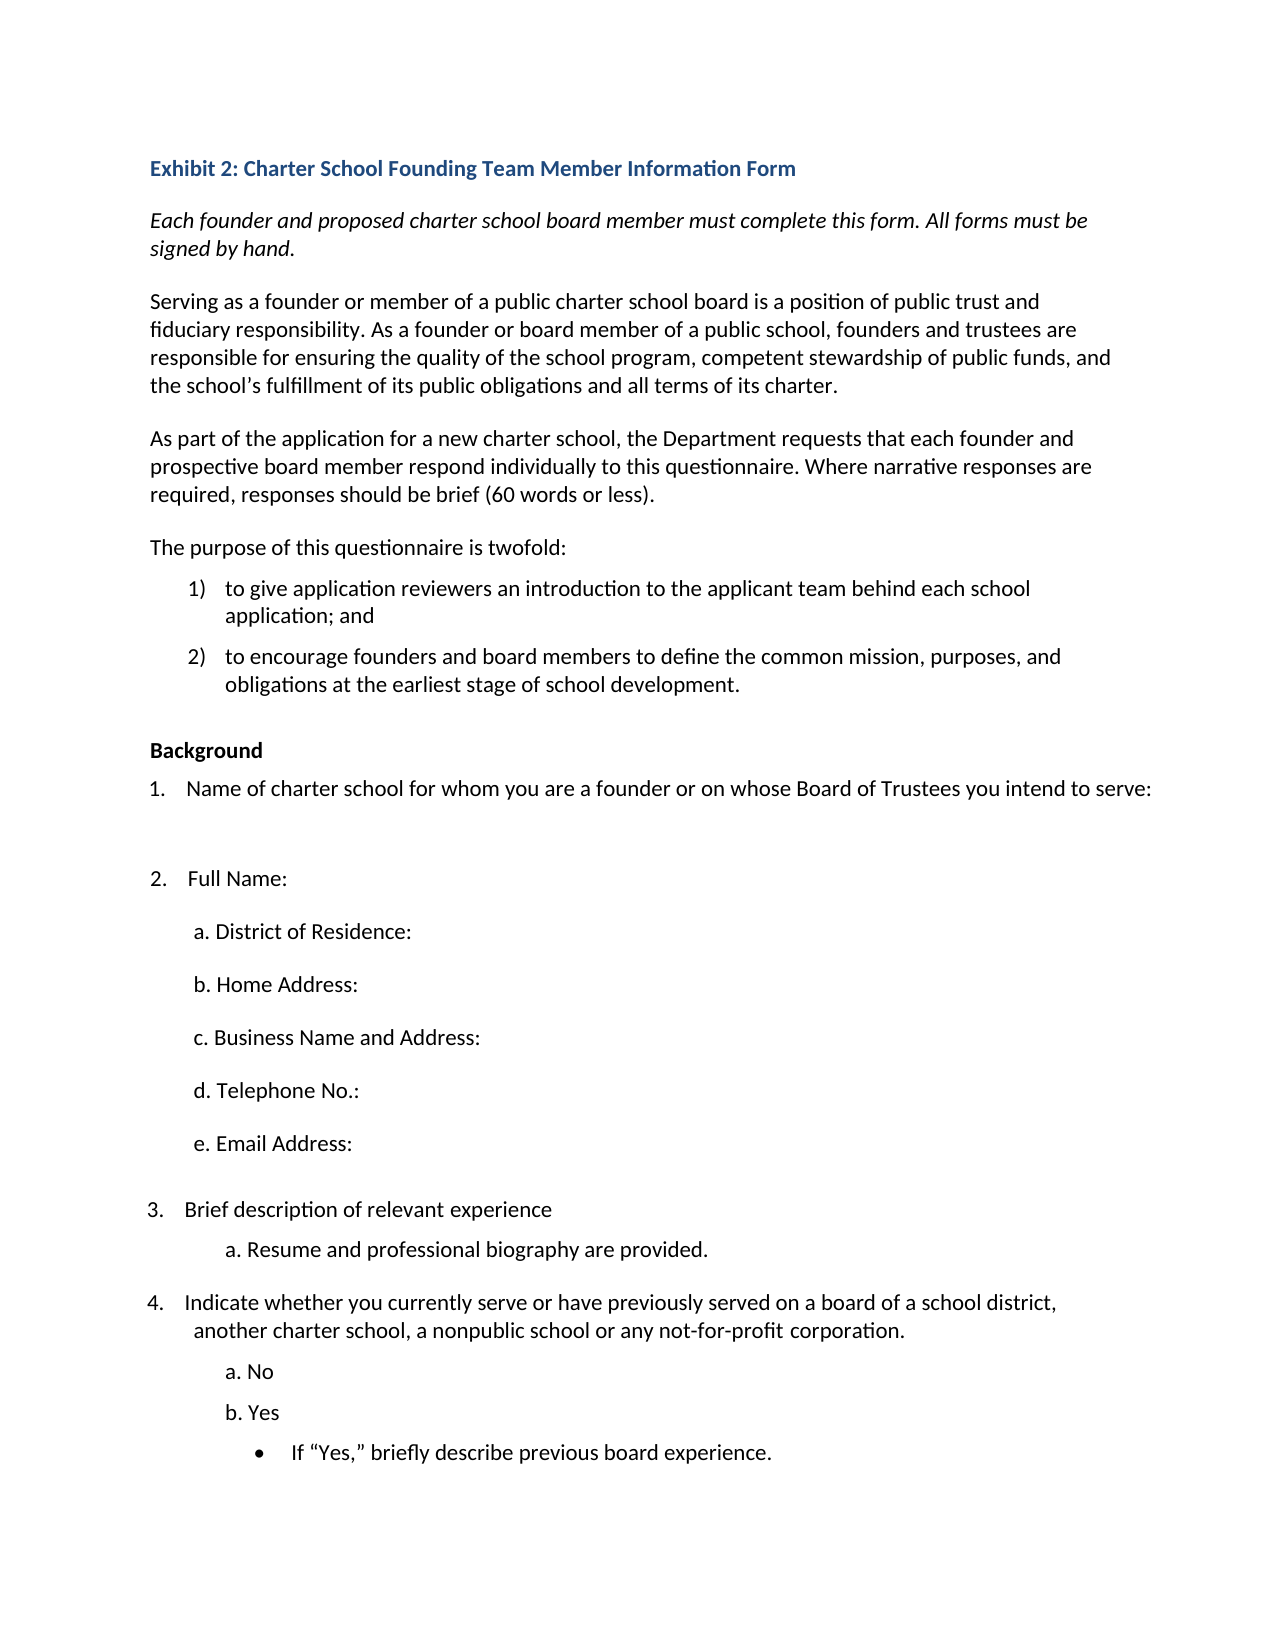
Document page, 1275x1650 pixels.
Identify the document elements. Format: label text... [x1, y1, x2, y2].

list District of Residence: [193, 917, 1254, 945]
list Brief description of relevant experience [147, 1195, 1254, 1223]
list Home Address: [193, 970, 1254, 998]
list No [225, 1357, 1059, 1385]
list Name of charter school for whom you are a founder or on whose Board of Trustees you intend to serve: [148, 774, 1164, 802]
list Yes [225, 1398, 1059, 1426]
text Each founder and proposed charter school board member must complete this form. All forms must be signed by hand. [150, 207, 1092, 262]
list If “Yes,” briefly describe previous board experience. [253, 1438, 1239, 1466]
list Indicate whether you currently serve or have previously served on a board of a school district, another charter school, a nonpublic school or any not-for-profit corporation. [147, 1288, 1059, 1344]
list Telephone No.: [193, 1076, 1254, 1104]
list Email Address: [193, 1129, 1254, 1157]
text As part of the application for a new charter school, the Department requests that each founder and prospective board member respond individually to this questionnaire. Where narrative responses are required, responses should be brief (60 words or less). [150, 424, 1117, 508]
subtitle Exhibit 2: Charter School Founding Team Member Information Form [150, 154, 1254, 182]
subtitle Background [150, 736, 1254, 764]
list Resume and professional biography are provided. [225, 1236, 1254, 1263]
list to give application reviewers an introduction to the applicant team behind each school application; and [187, 574, 1091, 630]
text Serving as a founder or member of a public charter school board is a position of public trust and fiduciary responsibility. As a founder or board member of a public school, founders and trustees are responsible for ensuring the quality of the school program, competent stewardship of public funds, and the school’s fulfillment of its public obligations and all terms of its charter. [150, 287, 1115, 399]
list Full Name: [150, 864, 1089, 892]
text The purpose of this questionnaire is twofold: [150, 533, 1091, 561]
list to encourage founders and board members to define the common mission, purposes, and obligations at the earliest stage of school development. [187, 642, 1091, 698]
list Business Name and Address: [193, 1023, 1254, 1051]
